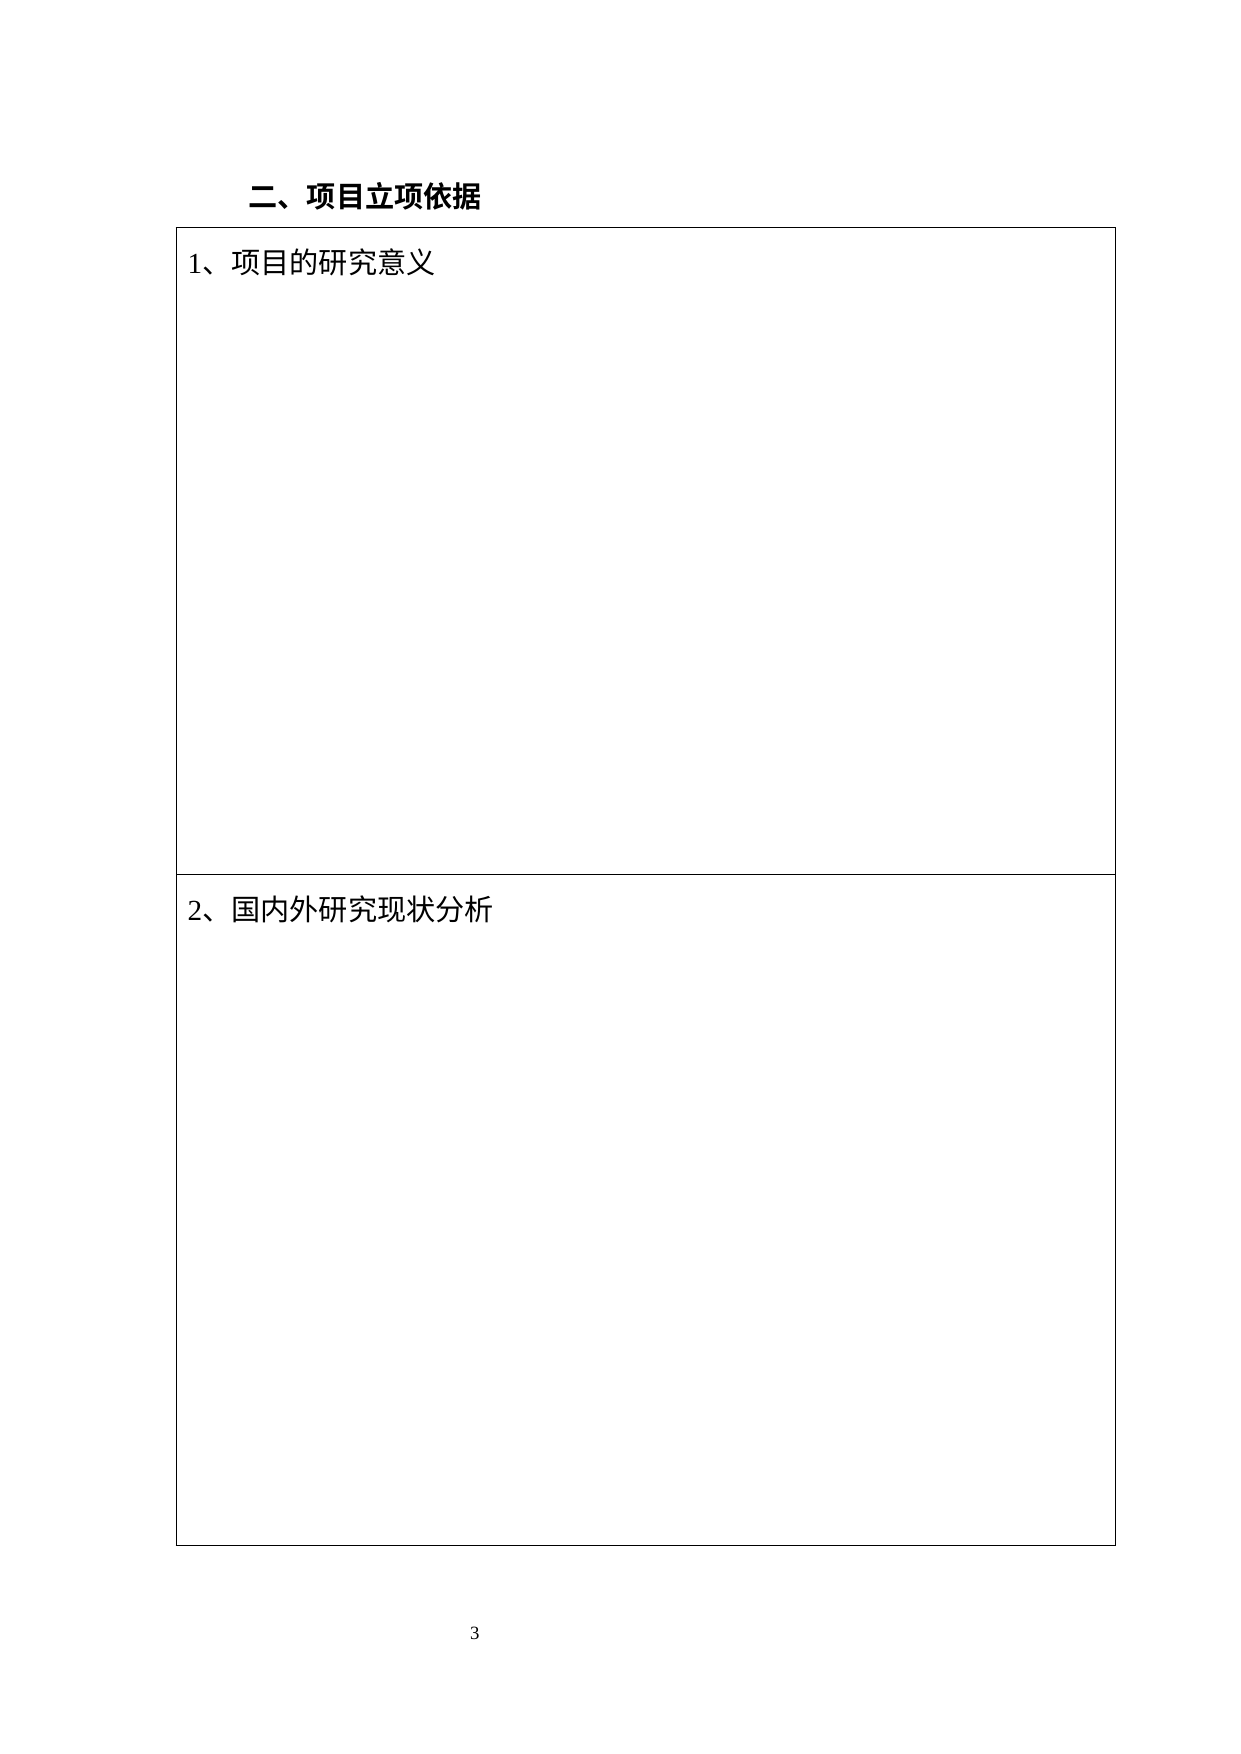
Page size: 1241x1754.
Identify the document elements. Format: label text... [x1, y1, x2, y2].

text 二、项目立项依据 [187, 162, 1053, 227]
table_header 1、项目的研究意义 [177, 228, 1115, 874]
table_cell 2、国内外研究现状分析 [177, 875, 1115, 1544]
